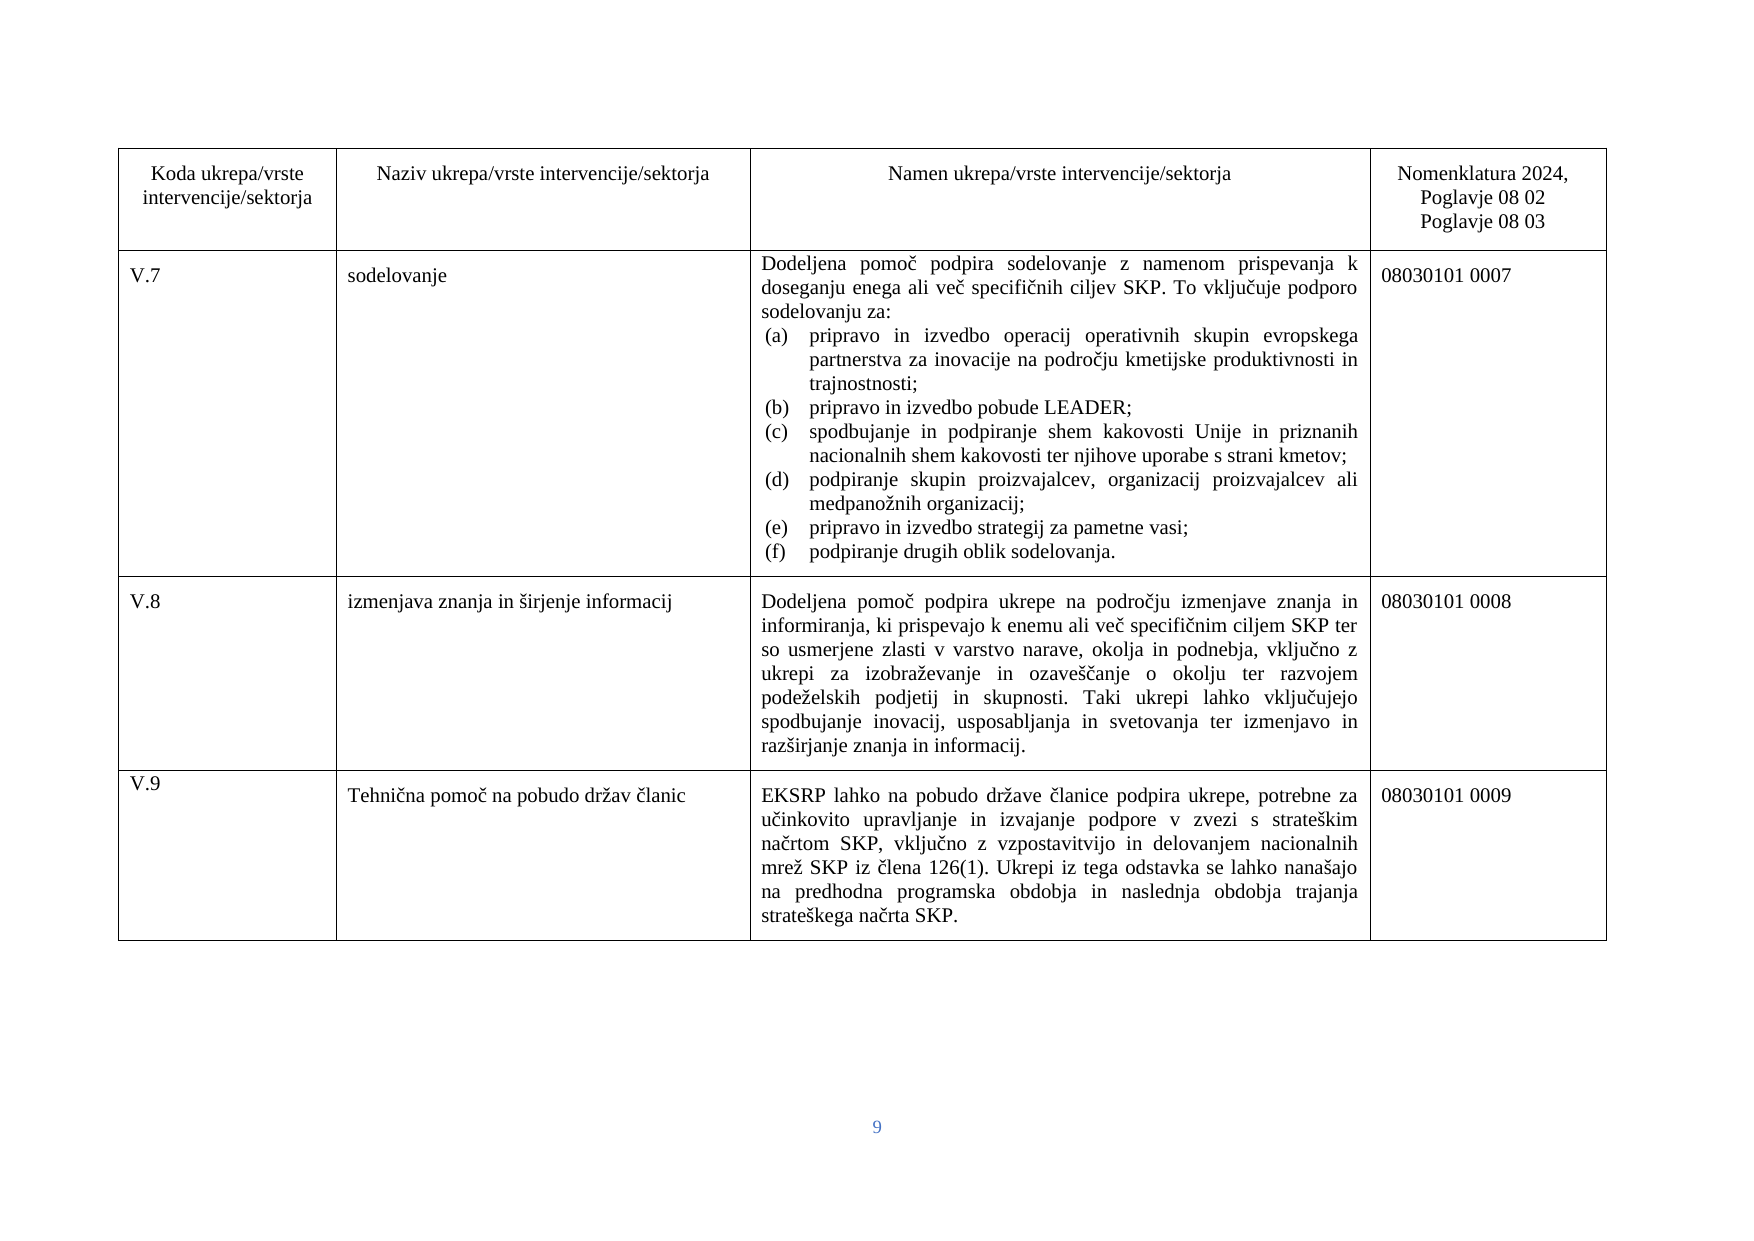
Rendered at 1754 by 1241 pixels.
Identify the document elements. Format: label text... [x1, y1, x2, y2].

table_cell V.8 [119, 577, 336, 770]
table_cell Dodeljena pomoč podpira sodelovanje z namenom prispevanja k doseganju enega ali več specifičnih ciljev SKP. To vključuje podporo sodelovanju za: (a) pripravo in izvedbo operacij operativnih skupin evropskega partnerstva za inovacije na področju kmetijske produktivnosti in trajnostnosti; (b) pripravo in izvedbo pobude LEADER; (c) spodbujanje in podpiranje shem kakovosti Unije in priznanih nacionalnih shem kakovosti ter njihove uporabe s strani kmetov; (d) podpiranje skupin proizvajalcev, organizacij proizvajalcev ali medpanožnih organizacij; (e) pripravo in izvedbo strategij za pametne vasi; (f) podpiranje drugih oblik sodelovanja. [751, 251, 1370, 576]
table_header Koda ukrepa/vrste intervencije/sektorja [119, 149, 336, 250]
table_header Naziv ukrepa/vrste intervencije/sektorja [337, 149, 750, 250]
table_cell sodelovanje [337, 251, 750, 576]
table_cell EKSRP lahko na pobudo države članice podpira ukrepe, potrebne za učinkovito upravljanje in izvajanje podpore v zvezi s strateškim načrtom SKP, vključno z vzpostavitvijo in delovanjem nacionalnih mrež SKP iz člena 126(1). Ukrepi iz tega odstavka se lahko nanašajo na predhodna programska obdobja in naslednja obdobja trajanja strateškega načrta SKP. [751, 771, 1370, 940]
table_cell 08030101 0009 [1371, 771, 1606, 940]
table_cell 08030101 0007 [1371, 251, 1606, 576]
table_cell Tehnična pomoč na pobudo držav članic [337, 771, 750, 940]
table_header Namen ukrepa/vrste intervencije/sektorja [751, 149, 1370, 250]
table_cell izmenjava znanja in širjenje informacij [337, 577, 750, 770]
table_header Nomenklatura 2024, Poglavje 08 02 Poglavje 08 03 [1371, 149, 1606, 250]
table_cell 08030101 0008 [1371, 577, 1606, 770]
table_cell Dodeljena pomoč podpira ukrepe na področju izmenjave znanja in informiranja, ki prispevajo k enemu ali več specifičnim ciljem SKP ter so usmerjene zlasti v varstvo narave, okolja in podnebja, vključno z ukrepi za izobraževanje in ozaveščanje o okolju ter razvojem podeželskih podjetij in skupnosti. Taki ukrepi lahko vključujejo spodbujanje inovacij, usposabljanja in svetovanja ter izmenjavo in razširjanje znanja in informacij. [751, 577, 1370, 770]
table_cell V.7 [119, 251, 336, 576]
table_cell V.9 [119, 771, 336, 940]
